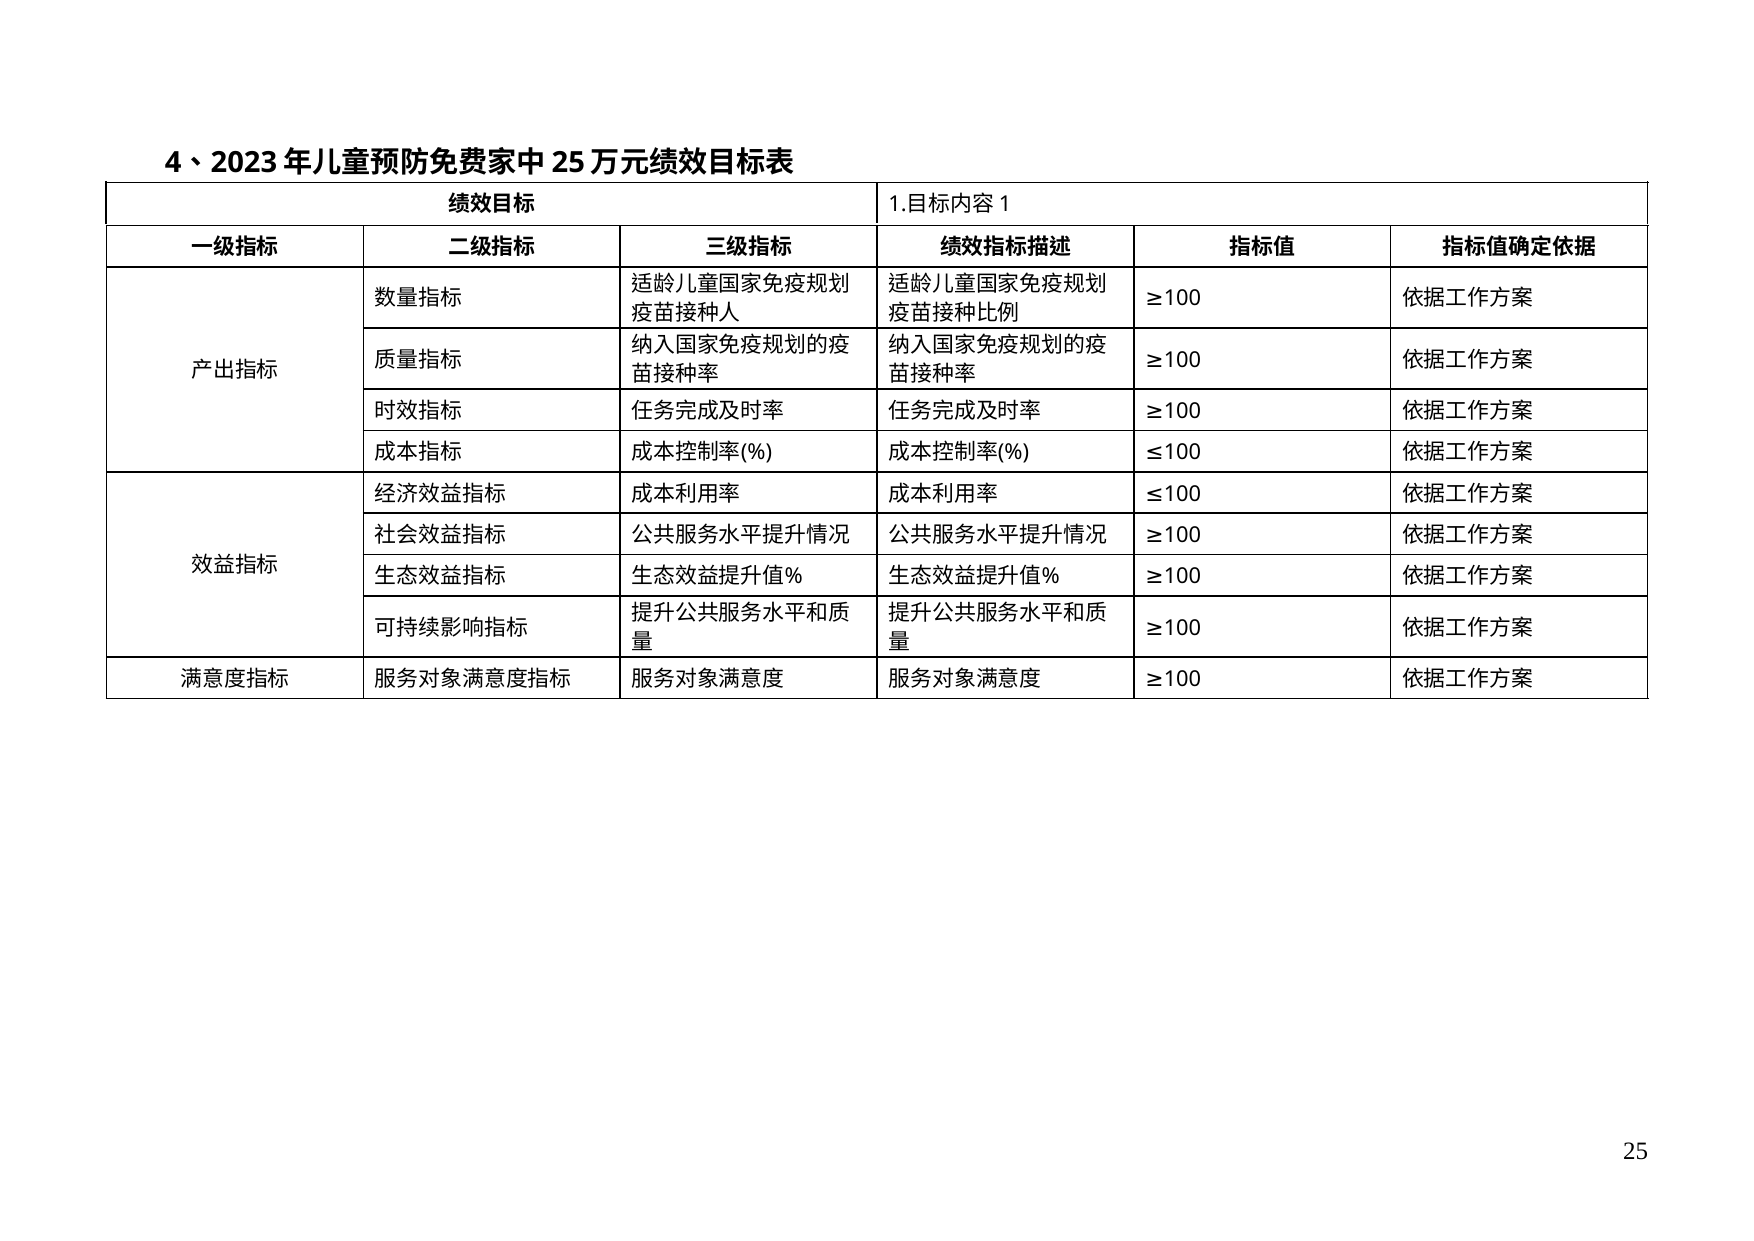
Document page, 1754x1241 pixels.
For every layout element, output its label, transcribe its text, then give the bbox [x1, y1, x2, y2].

table_header 一级指标 [107, 226, 363, 266]
table_cell ≥100 [1135, 390, 1390, 429]
table_cell 生态效益指标 [364, 555, 619, 595]
table_cell 成本控制率(%) [878, 431, 1133, 471]
table_cell 公共服务水平提升情况 [621, 514, 876, 554]
table_cell 适龄儿童国家免疫规划疫苗接种比例 [878, 268, 1133, 327]
table_cell 效益指标 [107, 473, 363, 656]
table_cell 依据工作方案 [1391, 555, 1647, 595]
table_cell 依据工作方案 [1391, 597, 1647, 656]
table_cell 依据工作方案 [1391, 431, 1647, 471]
table_cell 适龄儿童国家免疫规划疫苗接种人 [621, 268, 876, 327]
table_cell ≥100 [1135, 268, 1390, 327]
table_header 绩效指标描述 [878, 226, 1133, 266]
table_cell 成本控制率(%) [621, 431, 876, 471]
table_cell 任务完成及时率 [878, 390, 1133, 429]
table_cell 生态效益提升值% [621, 555, 876, 595]
table_cell ≥100 [1135, 329, 1390, 388]
table_cell 产出指标 [107, 268, 363, 471]
table_cell 服务对象满意度 [621, 658, 876, 697]
table_cell 任务完成及时率 [621, 390, 876, 429]
table_cell 纳入国家免疫规划的疫苗接种率 [621, 329, 876, 388]
table_cell ≥100 [1135, 514, 1390, 554]
table_cell 数量指标 [364, 268, 619, 327]
table_cell 公共服务水平提升情况 [878, 514, 1133, 554]
table_cell ≥100 [1135, 658, 1390, 697]
table_cell 服务对象满意度 [878, 658, 1133, 697]
table_cell 纳入国家免疫规划的疫苗接种率 [878, 329, 1133, 388]
table_cell 经济效益指标 [364, 473, 619, 512]
table_cell 满意度指标 [107, 658, 363, 697]
table_cell ≥100 [1135, 555, 1390, 595]
table_cell 依据工作方案 [1391, 514, 1647, 554]
text 4、2023年儿童预防免费家中25万元绩效目标表 [106, 142, 1648, 181]
table_cell 提升公共服务水平和质量 [878, 597, 1133, 656]
table_cell 依据工作方案 [1391, 658, 1647, 697]
table_cell 依据工作方案 [1391, 390, 1647, 429]
table_cell 依据工作方案 [1391, 268, 1647, 327]
table_cell 依据工作方案 [1391, 473, 1647, 512]
table_header 三级指标 [621, 226, 876, 266]
table_cell ≤100 [1135, 473, 1390, 512]
table_header 指标值确定依据 [1391, 226, 1647, 266]
table_cell 成本利用率 [621, 473, 876, 512]
table_cell ≥100 [1135, 597, 1390, 656]
table_cell 成本利用率 [878, 473, 1133, 512]
table_cell 生态效益提升值% [878, 555, 1133, 595]
table_header 二级指标 [364, 226, 619, 266]
table_cell 时效指标 [364, 390, 619, 429]
table_header 1.目标内容1 [878, 183, 1647, 223]
table_cell 服务对象满意度指标 [364, 658, 619, 697]
table_header 指标值 [1135, 226, 1390, 266]
table_cell ≤100 [1135, 431, 1390, 471]
table_cell 依据工作方案 [1391, 329, 1647, 388]
table_cell 社会效益指标 [364, 514, 619, 554]
table_header 绩效目标 [107, 183, 876, 223]
table_cell 质量指标 [364, 329, 619, 388]
table_cell 提升公共服务水平和质量 [621, 597, 876, 656]
table_cell 成本指标 [364, 431, 619, 471]
table_cell 可持续影响指标 [364, 597, 619, 656]
